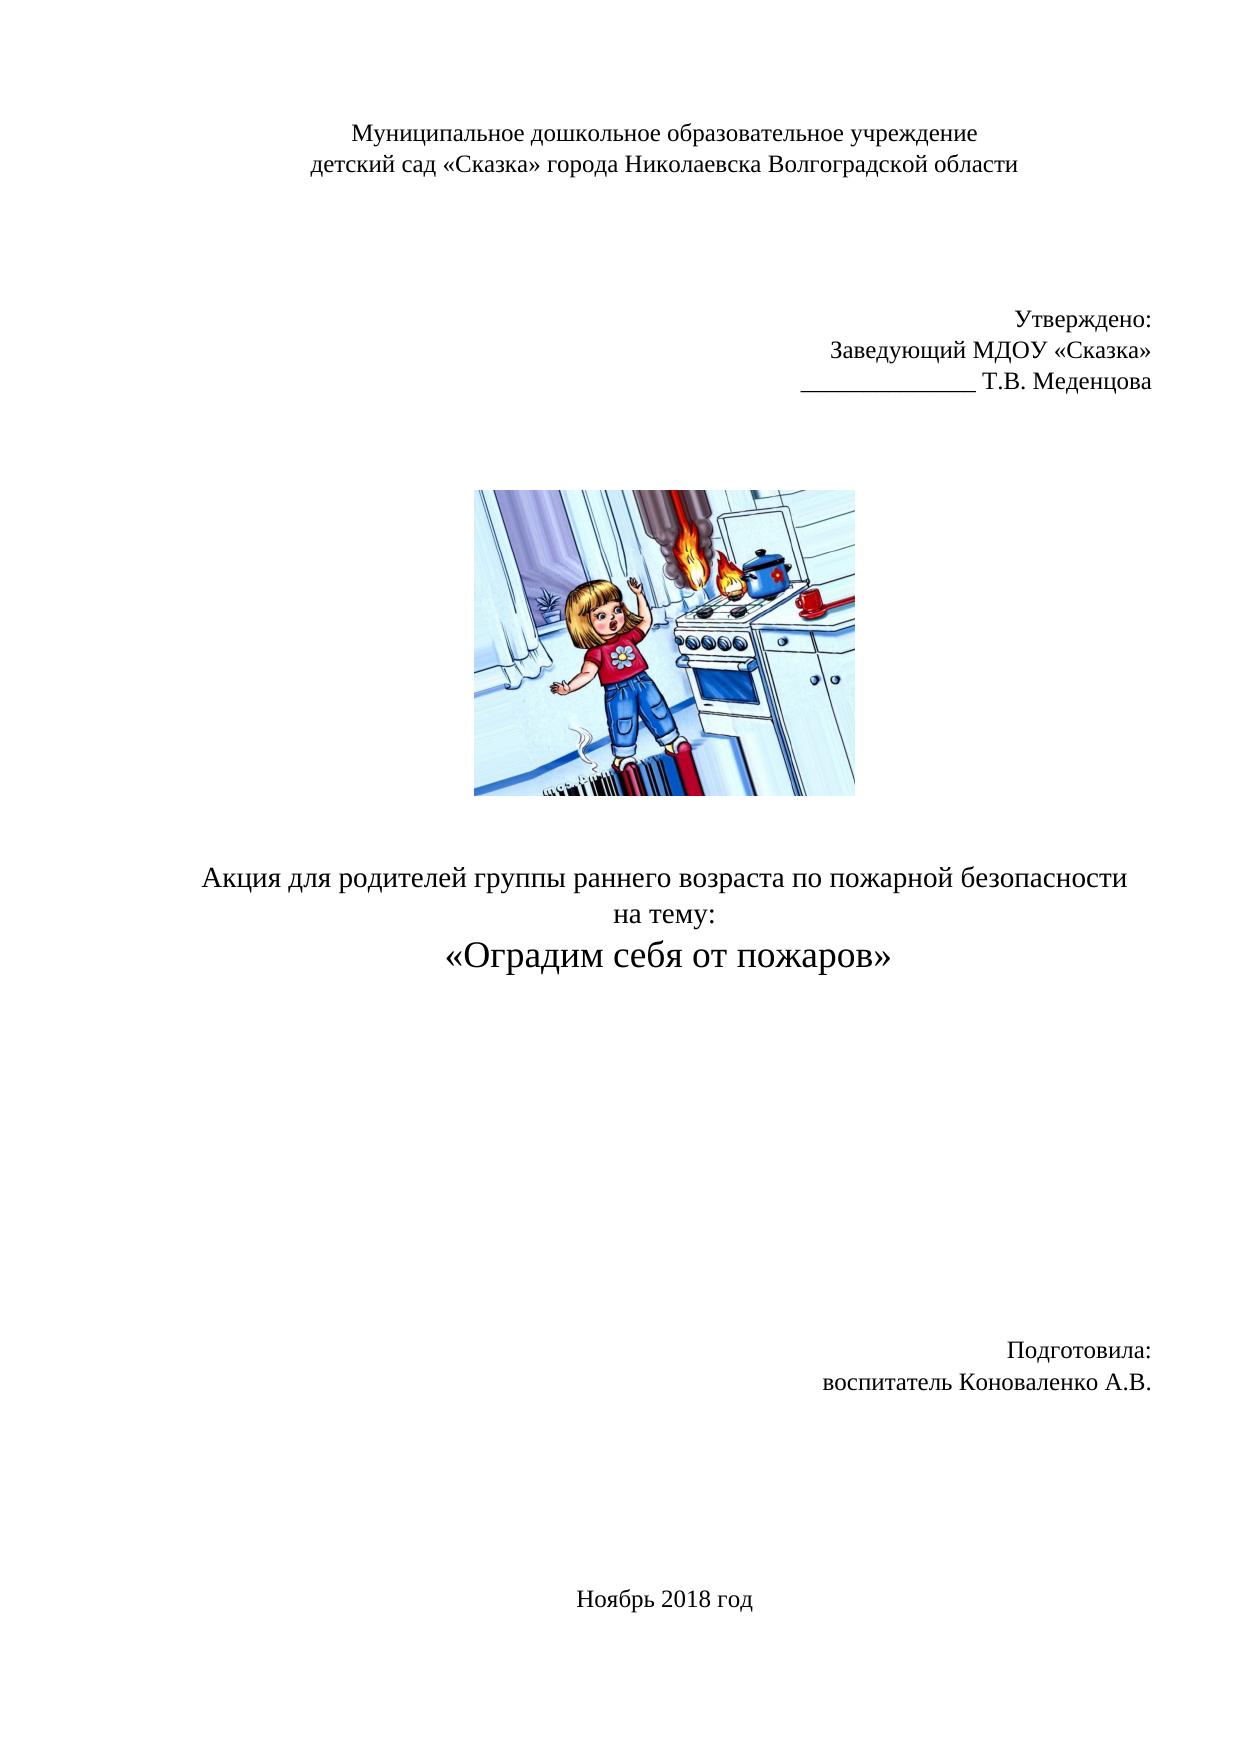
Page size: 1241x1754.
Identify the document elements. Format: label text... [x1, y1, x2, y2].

text воспитатель Коноваленко А.В. [177, 1367, 1152, 1395]
text «Оградим себя от пожаров» [177, 932, 1152, 975]
text на тему: [177, 896, 1152, 929]
text Подготовила: [177, 1336, 1152, 1364]
text Ноябрь 2018 год [177, 1584, 1152, 1613]
text ______________ Т.В. Меденцова [177, 366, 1152, 395]
text Акция для родителей группы раннего возраста по пожарной безопасности [177, 860, 1152, 893]
text Муниципальное дошкольное образовательное учреждение [177, 118, 1152, 147]
text Заведующий МДОУ «Сказка» [177, 335, 1152, 364]
text Утверждено: [177, 304, 1152, 333]
picture [474, 490, 855, 796]
text детский сад «Сказка» города Николаевска Волгоградской области [177, 149, 1152, 178]
